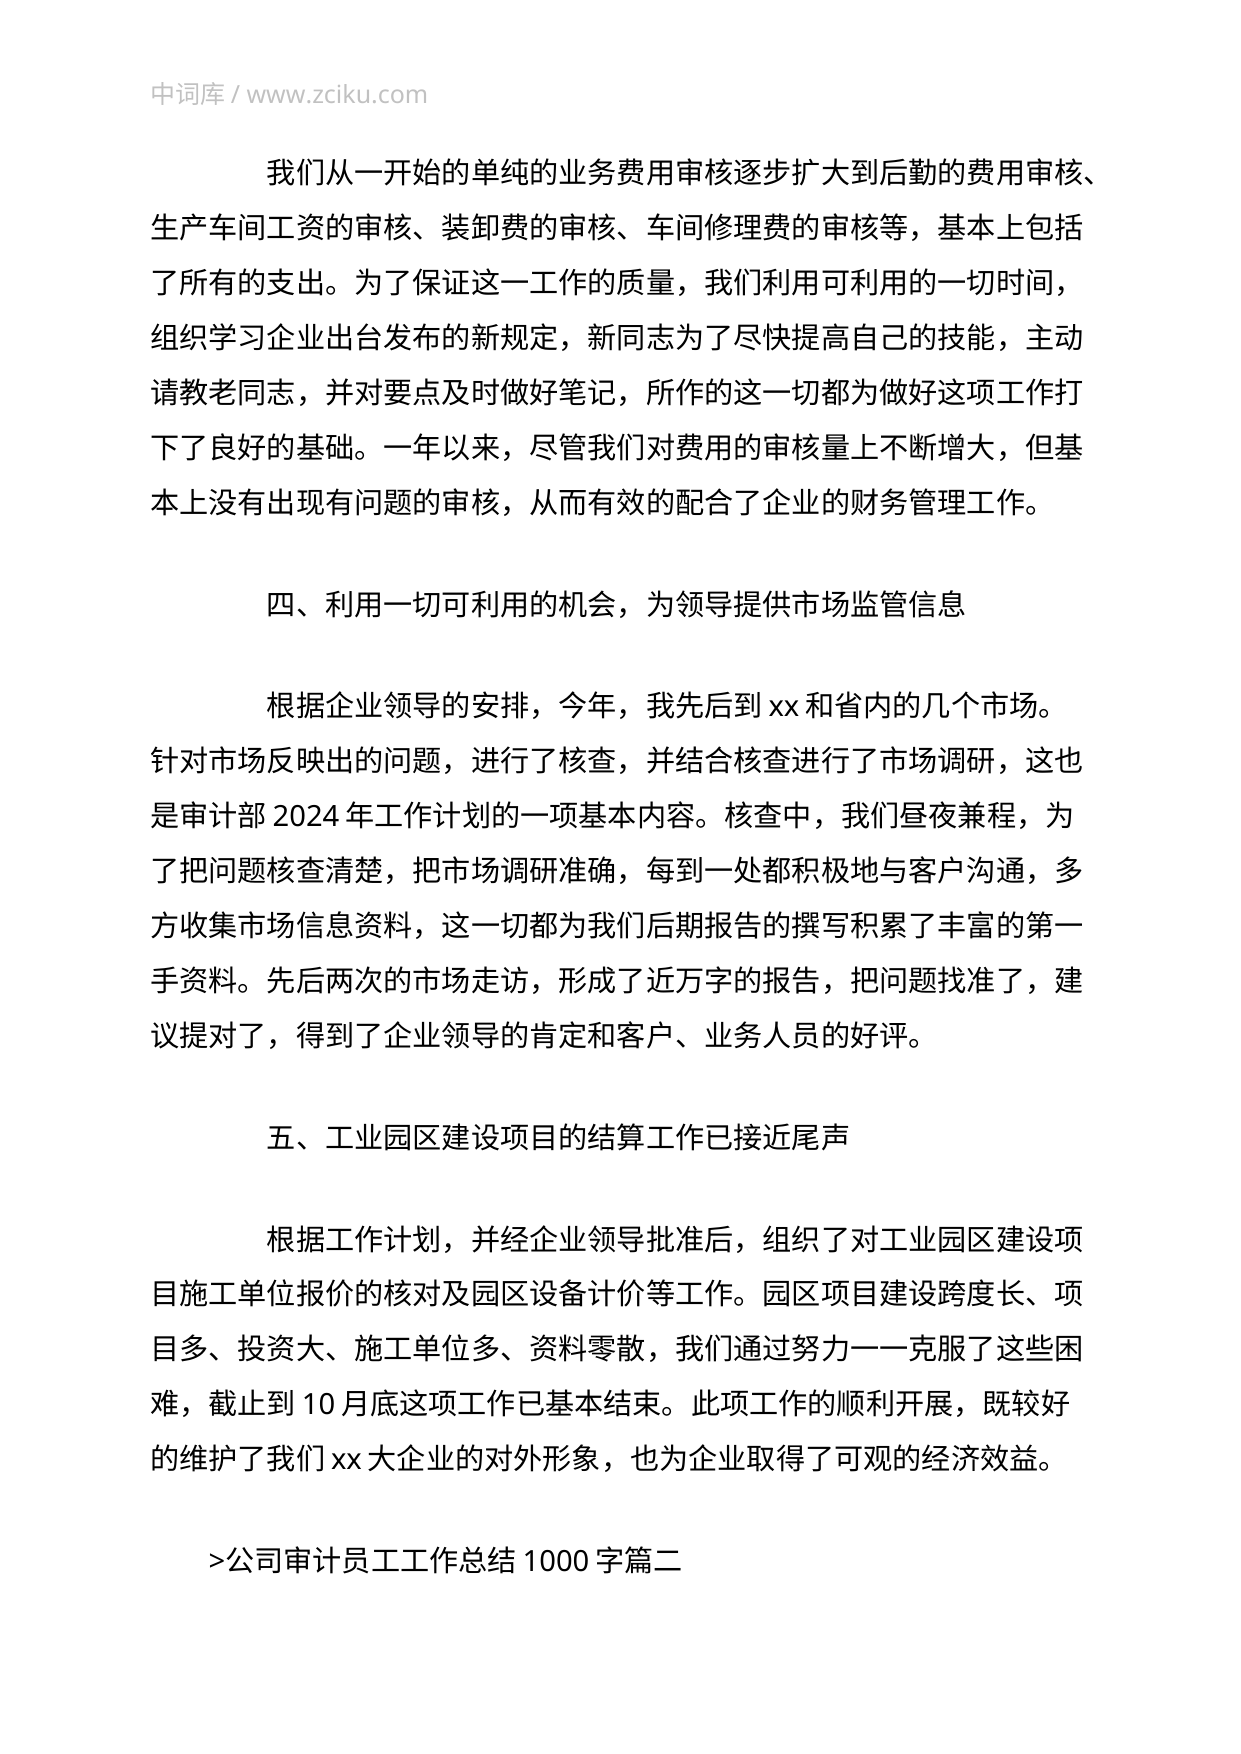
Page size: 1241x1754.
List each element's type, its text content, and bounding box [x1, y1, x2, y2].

text 我们从一开始的单纯的业务费用审核逐步扩大到后勤的费用审核、生产车间工资的审核、装卸费的审核、车间修理费的审核等，基本上包括了所有的支出。为了保证这一工作的质量，我们利用可利用的一切时间，组织学习企业出台发布的新规定，新同志为了尽快提高自己的技能，主动请教老同志，并对要点及时做好笔记，所作的这一切都为做好这项工作打下了良好的基础。一年以来，尽管我们对费用的审核量上不断增大，但基本上没有出现有问题的审核，从而有效的配合了企业的财务管理工作。 [150, 150, 1090, 522]
text 四、利用一切可利用的机会，为领导提供市场监管信息 [150, 581, 1090, 623]
text 根据企业领导的安排，今年，我先后到xx和省内的几个市场。针对市场反映出的问题，进行了核查，并结合核查进行了市场调研，这也是审计部2024年工作计划的一项基本内容。核查中，我们昼夜兼程，为了把问题核查清楚，把市场调研准确，每到一处都积极地与客户沟通，多方收集市场信息资料，这一切都为我们后期报告的撰写积累了丰富的第一手资料。先后两次的市场走访，形成了近万字的报告，把问题找准了，建议提对了，得到了企业领导的肯定和客户、业务人员的好评。 [150, 683, 1090, 1055]
text 根据工作计划，并经企业领导批准后，组织了对工业园区建设项目施工单位报价的核对及园区设备计价等工作。园区项目建设跨度长、项目多、投资大、施工单位多、资料零散，我们通过努力一一克服了这些困难，截止到10月底这项工作已基本结束。此项工作的顺利开展，既较好的维护了我们xx大企业的对外形象，也为企业取得了可观的经济效益。 [150, 1216, 1090, 1478]
text 五、工业园区建设项目的结算工作已接近尾声 [150, 1114, 1090, 1157]
text >公司审计员工工作总结1000字篇二 [150, 1538, 1090, 1580]
